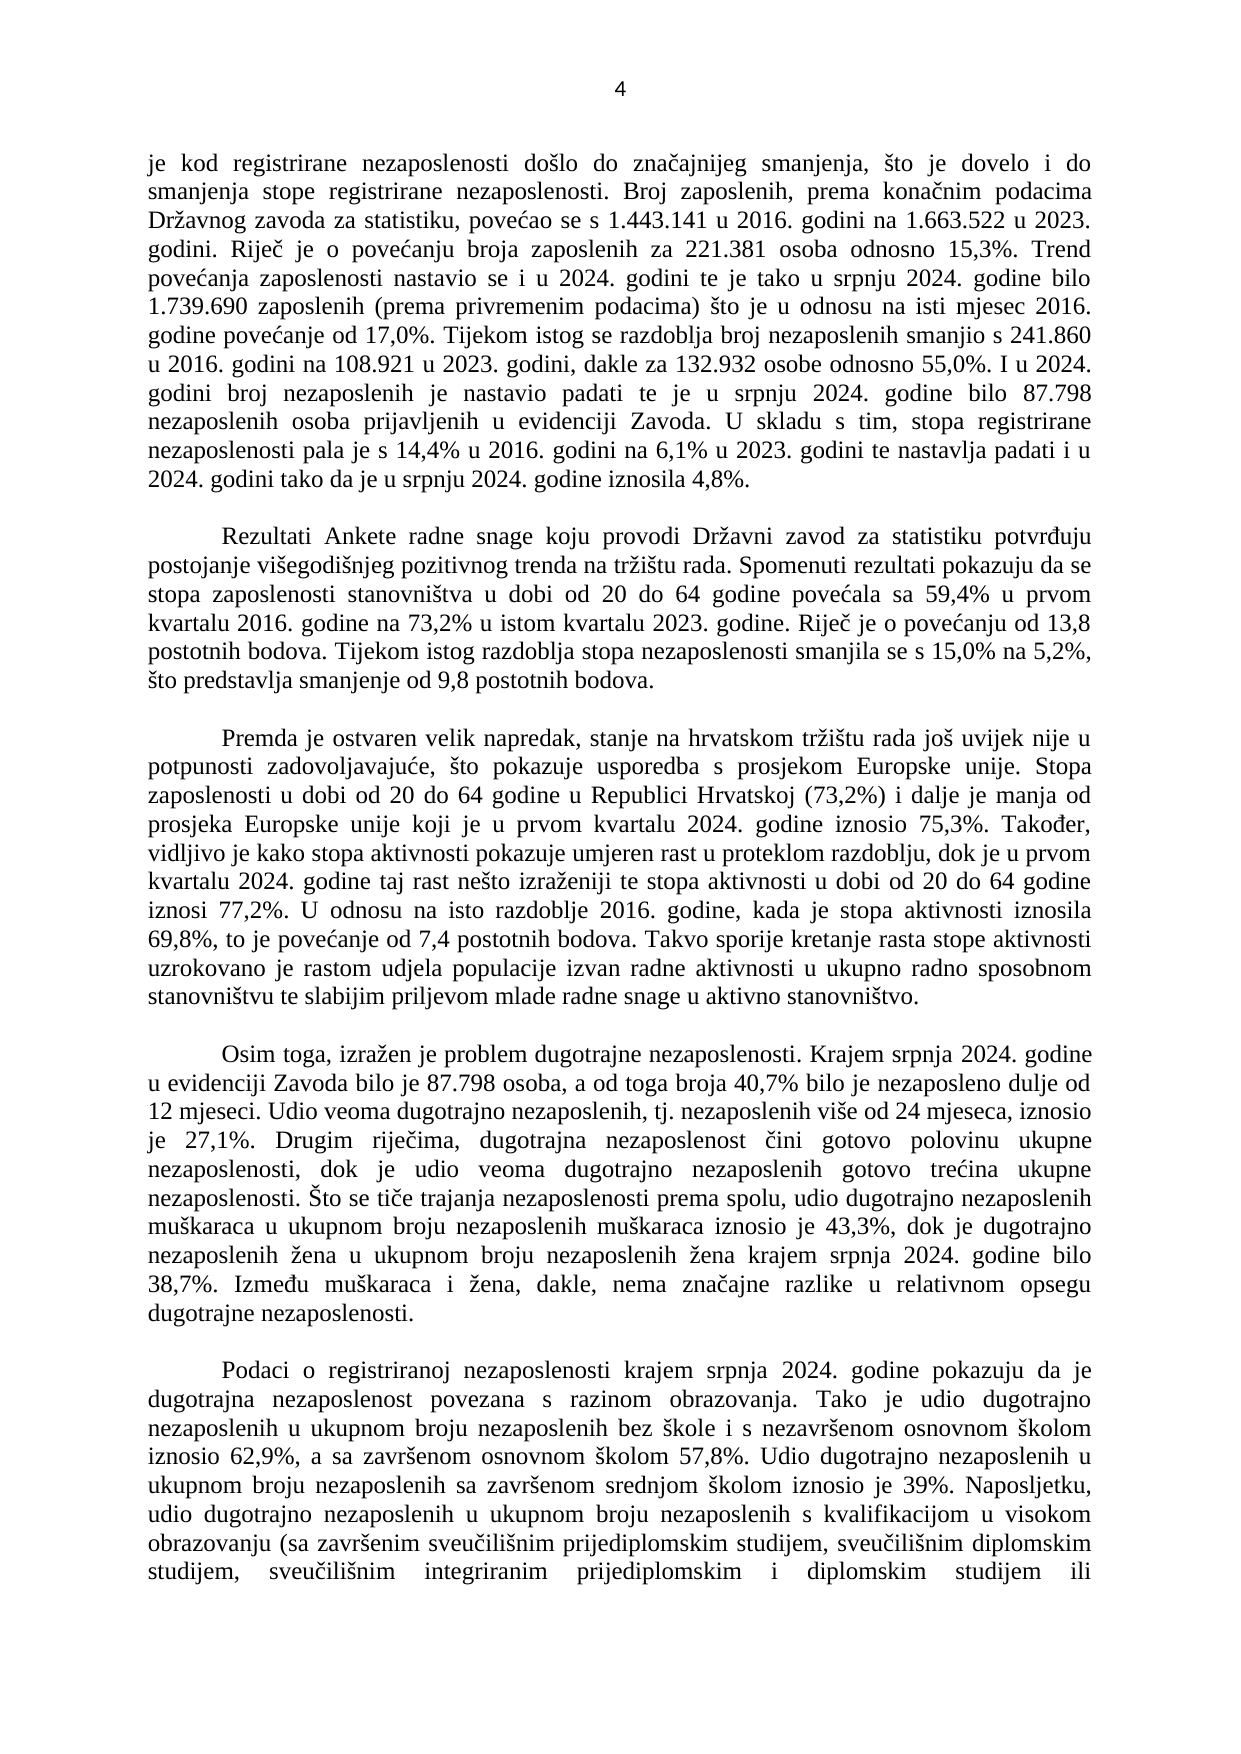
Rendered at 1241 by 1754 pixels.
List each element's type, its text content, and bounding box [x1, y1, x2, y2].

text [148, 1355, 1092, 1585]
text Osim toga, izražen je problem dugotrajne nezaposlenosti. Krajem srpnja 2024. godine u evidenciji Zavoda bilo je 87.798 osoba, a od toga broja 40,7% bilo je nezaposleno dulje od 12 mjeseci. Udio veoma dugotrajno nezaposlenih, tj. nezaposlenih više od 24 mjeseca, iznosio je 27,1%. Drugim riječima, dugotrajna nezaposlenost čini gotovo polovinu ukupne nezaposlenosti, dok je udio veoma dugotrajno nezaposlenih gotovo trećina ukupne nezaposlenosti. Što se tiče trajanja nezaposlenosti prema spolu, udio dugotrajno nezaposlenih muškaraca u ukupnom broju nezaposlenih muškaraca iznosio je 43,3%, dok je dugotrajno nezaposlenih žena u ukupnom broju nezaposlenih žena krajem srpnja 2024. godine bilo 38,7%. Između muškaraca i žena, dakle, nema značajne razlike u relativnom opsegu dugotrajne nezaposlenosti. [148, 1039, 1092, 1326]
text Rezultati Ankete radne snage koju provodi Državni zavod za statistiku potvrđuju postojanje višegodišnjeg pozitivnog trenda na tržištu rada. Spomenuti rezultati pokazuju da se stopa zaposlenosti stanovništva u dobi od 20 do 64 godine povećala sa 59,4% u prvom kvartalu 2016. godine na 73,2% u istom kvartalu 2023. godine. Riječ je o povećanju od 13,8 postotnih bodova. Tijekom istog razdoblja stopa nezaposlenosti smanjila se s 15,0% na 5,2%, što predstavlja smanjenje od 9,8 postotnih bodova. [148, 521, 1092, 694]
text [148, 148, 1092, 493]
text Premda je ostvaren velik napredak, stanje na hrvatskom tržištu rada još uvijek nije u potpunosti zadovoljavajuće, što pokazuje usporedba s prosjekom Europske unije. Stopa zaposlenosti u dobi od 20 do 64 godine u Republici Hrvatskoj (73,2%) i dalje je manja od prosjeka Europske unije koji je u prvom kvartalu 2024. godine iznosio 75,3%. Također, vidljivo je kako stopa aktivnosti pokazuje umjeren rast u proteklom razdoblju, dok je u prvom kvartalu 2024. godine taj rast nešto izraženiji te stopa aktivnosti u dobi od 20 do 64 godine iznosi 77,2%. U odnosu na isto razdoblje 2016. godine, kada je stopa aktivnosti iznosila 69,8%, to je povećanje od 7,4 postotnih bodova. Takvo sporije kretanje rasta stope aktivnosti uzrokovano je rastom udjela populacije izvan radne aktivnosti u ukupno radno sposobnom stanovništvu te slabijim priljevom mlade radne snage u aktivno stanovništvo. [148, 723, 1092, 1010]
